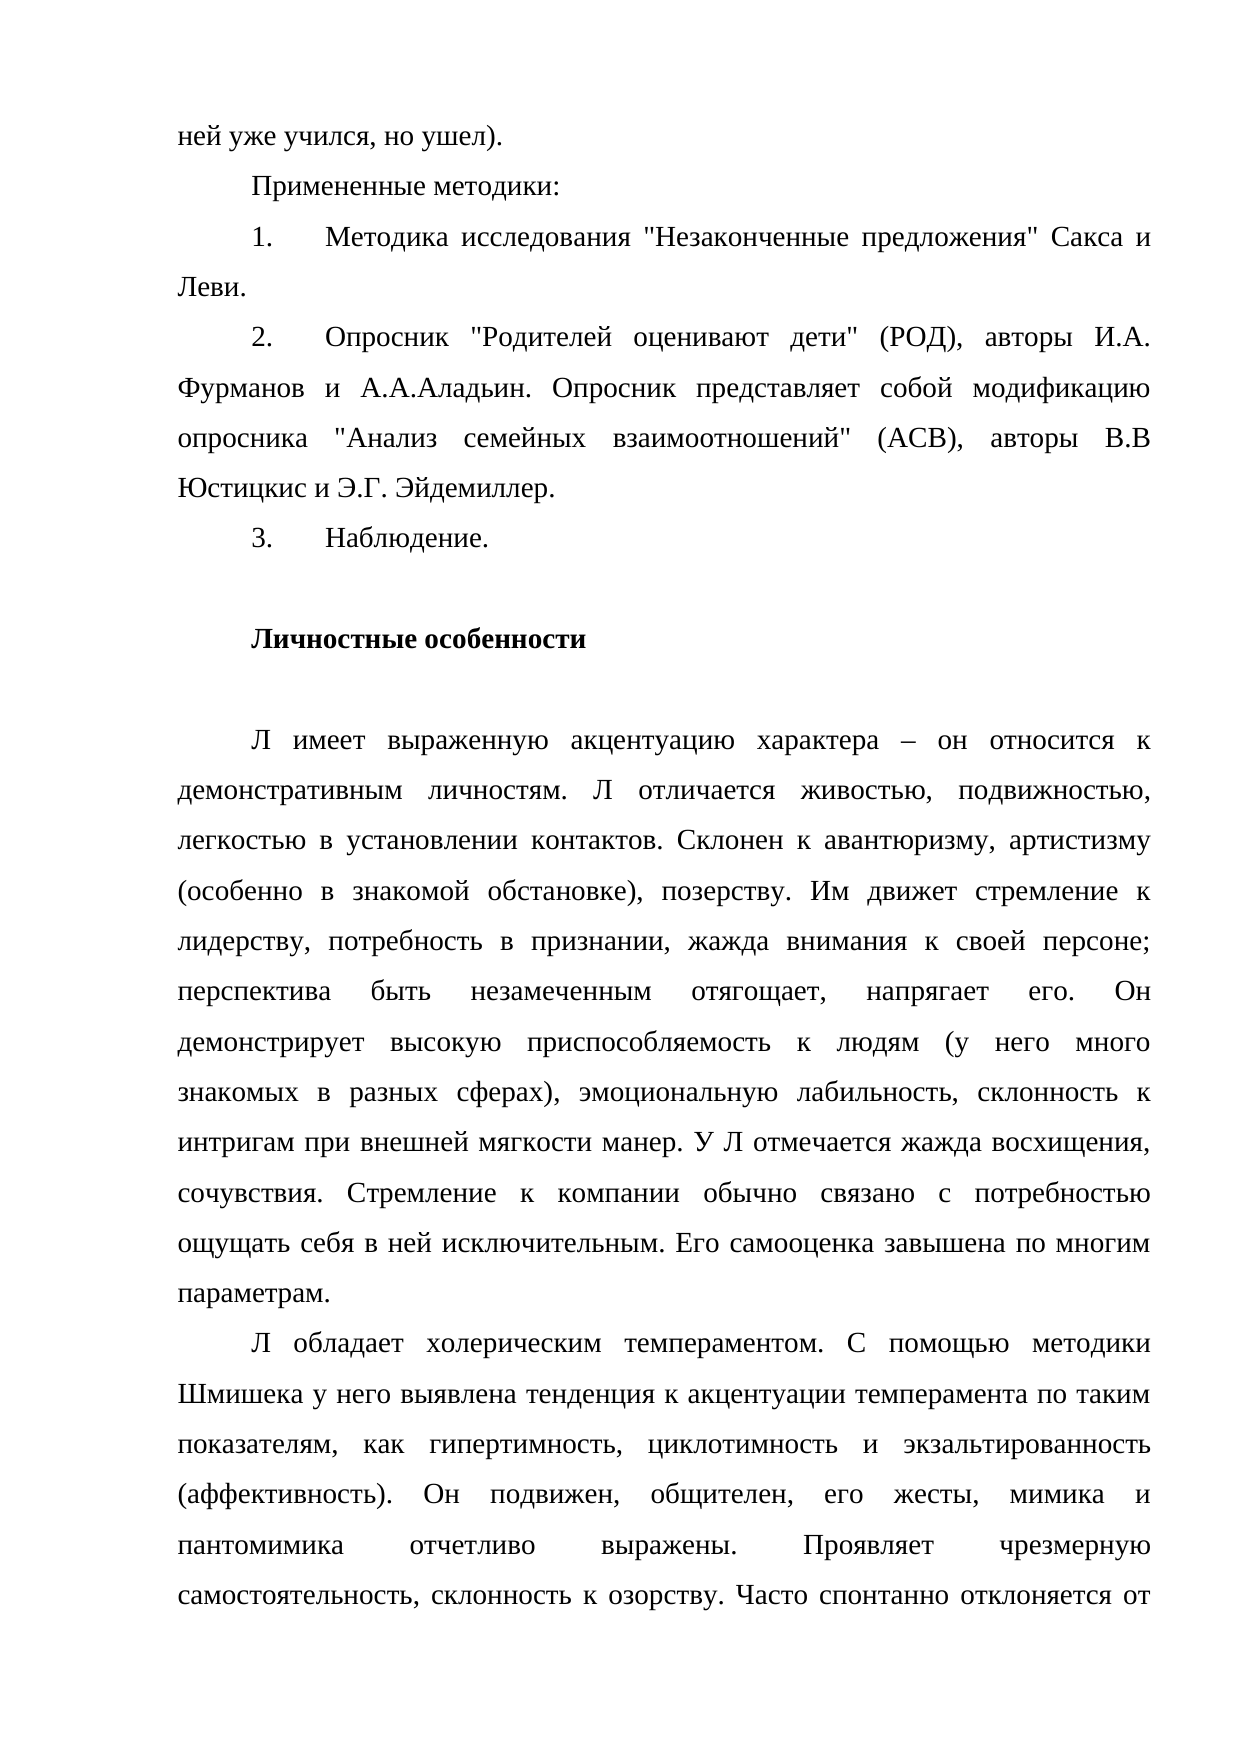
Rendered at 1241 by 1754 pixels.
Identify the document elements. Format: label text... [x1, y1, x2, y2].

list Методика исследования "Незаконченные предложения" Сакса и Леви. [177, 219, 1152, 303]
list Наблюдение. [177, 521, 1152, 554]
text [177, 118, 1152, 152]
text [177, 1326, 1152, 1611]
list Опросник "Родителей оценивают дети" (РОД), авторы И.А. Фурманов и А.А.Аладьин. Опросник представляет собой модификацию опросника "Анализ семейных взаимоотношений" (АСВ), авторы В.В Юстицкис и Э.Г. Эйдемиллер. [177, 319, 1152, 504]
text Примененные методики: [177, 168, 1152, 202]
text Личностные особенности [177, 621, 1152, 655]
text Л имеет выраженную акцентуацию характера – он относится к демонстративным личностям. Л отличается живостью, подвижностью, легкостью в установлении контактов. Склонен к авантюризму, артистизму (особенно в знакомой обстановке), позерству. Им движет стремление к лидерству, потребность в признании, жажда внимания к своей персоне; перспектива быть незамеченным отягощает, напрягает его. Он демонстрирует высокую приспособляемость к людям (у него много знакомых в разных сферах), эмоциональную лабильность, склонность к интригам при внешней мягкости манер. У Л отмечается жажда восхищения, сочувствия. Стремление к компании обычно связано с потребностью ощущать себя в ней исключительным. Его самооценка завышена по многим параметрам. [177, 722, 1152, 1309]
